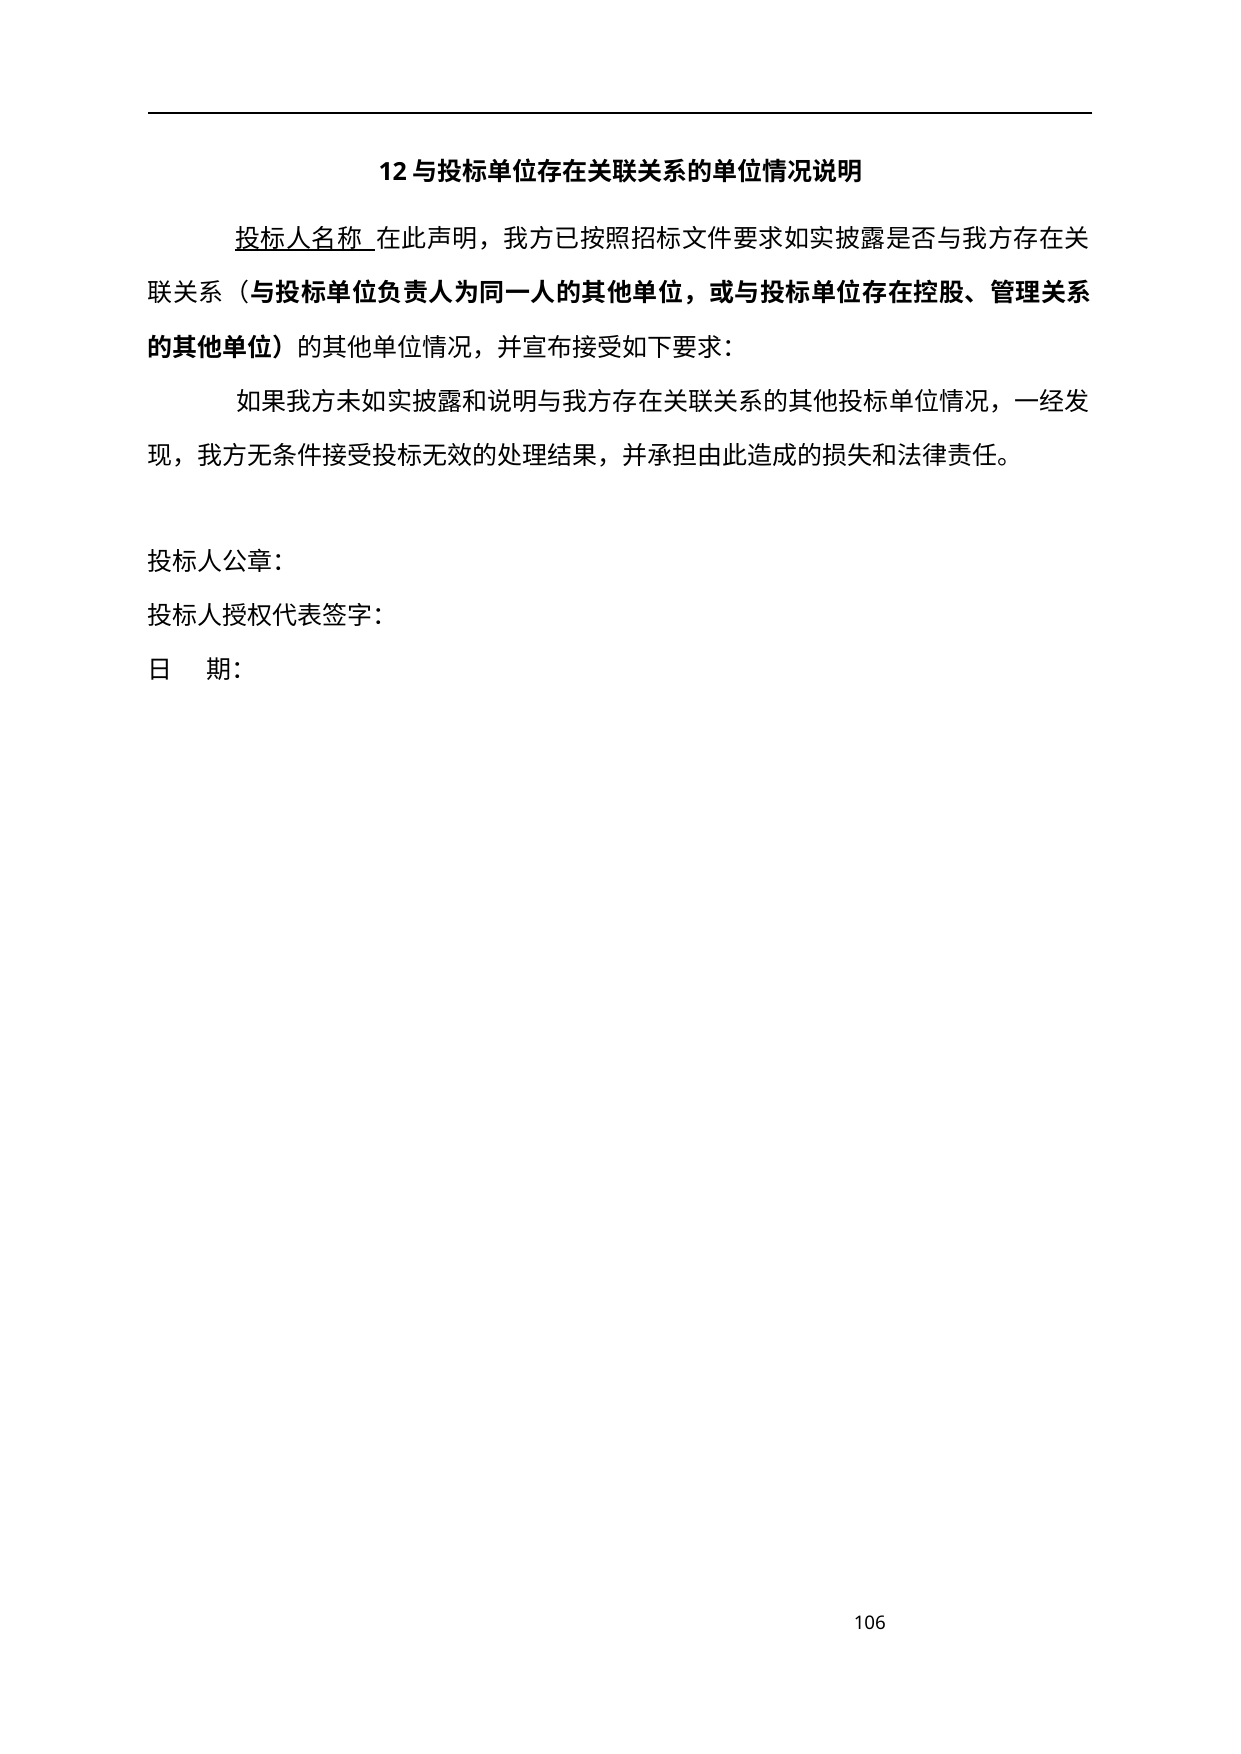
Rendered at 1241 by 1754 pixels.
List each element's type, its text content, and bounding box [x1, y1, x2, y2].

text 日 期： [148, 650, 1092, 686]
text 投标人授权代表签字： [148, 596, 1092, 632]
text 投标人名称 在此声明，我方已按照招标文件要求如实披露是否与我方存在关联关系（与投标单位负责人为同一人的其他单位，或与投标单位存在控股、管理关系的其他单位）的其他单位情况，并宣布接受如下要求： [148, 218, 1092, 363]
subtitle 12与投标单位存在关联关系的单位情况说明 [148, 151, 1092, 188]
text 如果我方未如实披露和说明与我方存在关联关系的其他投标单位情况，一经发现，我方无条件接受投标无效的处理结果，并承担由此造成的损失和法律责任。 [148, 381, 1092, 472]
text 投标人公章： [148, 541, 1092, 577]
